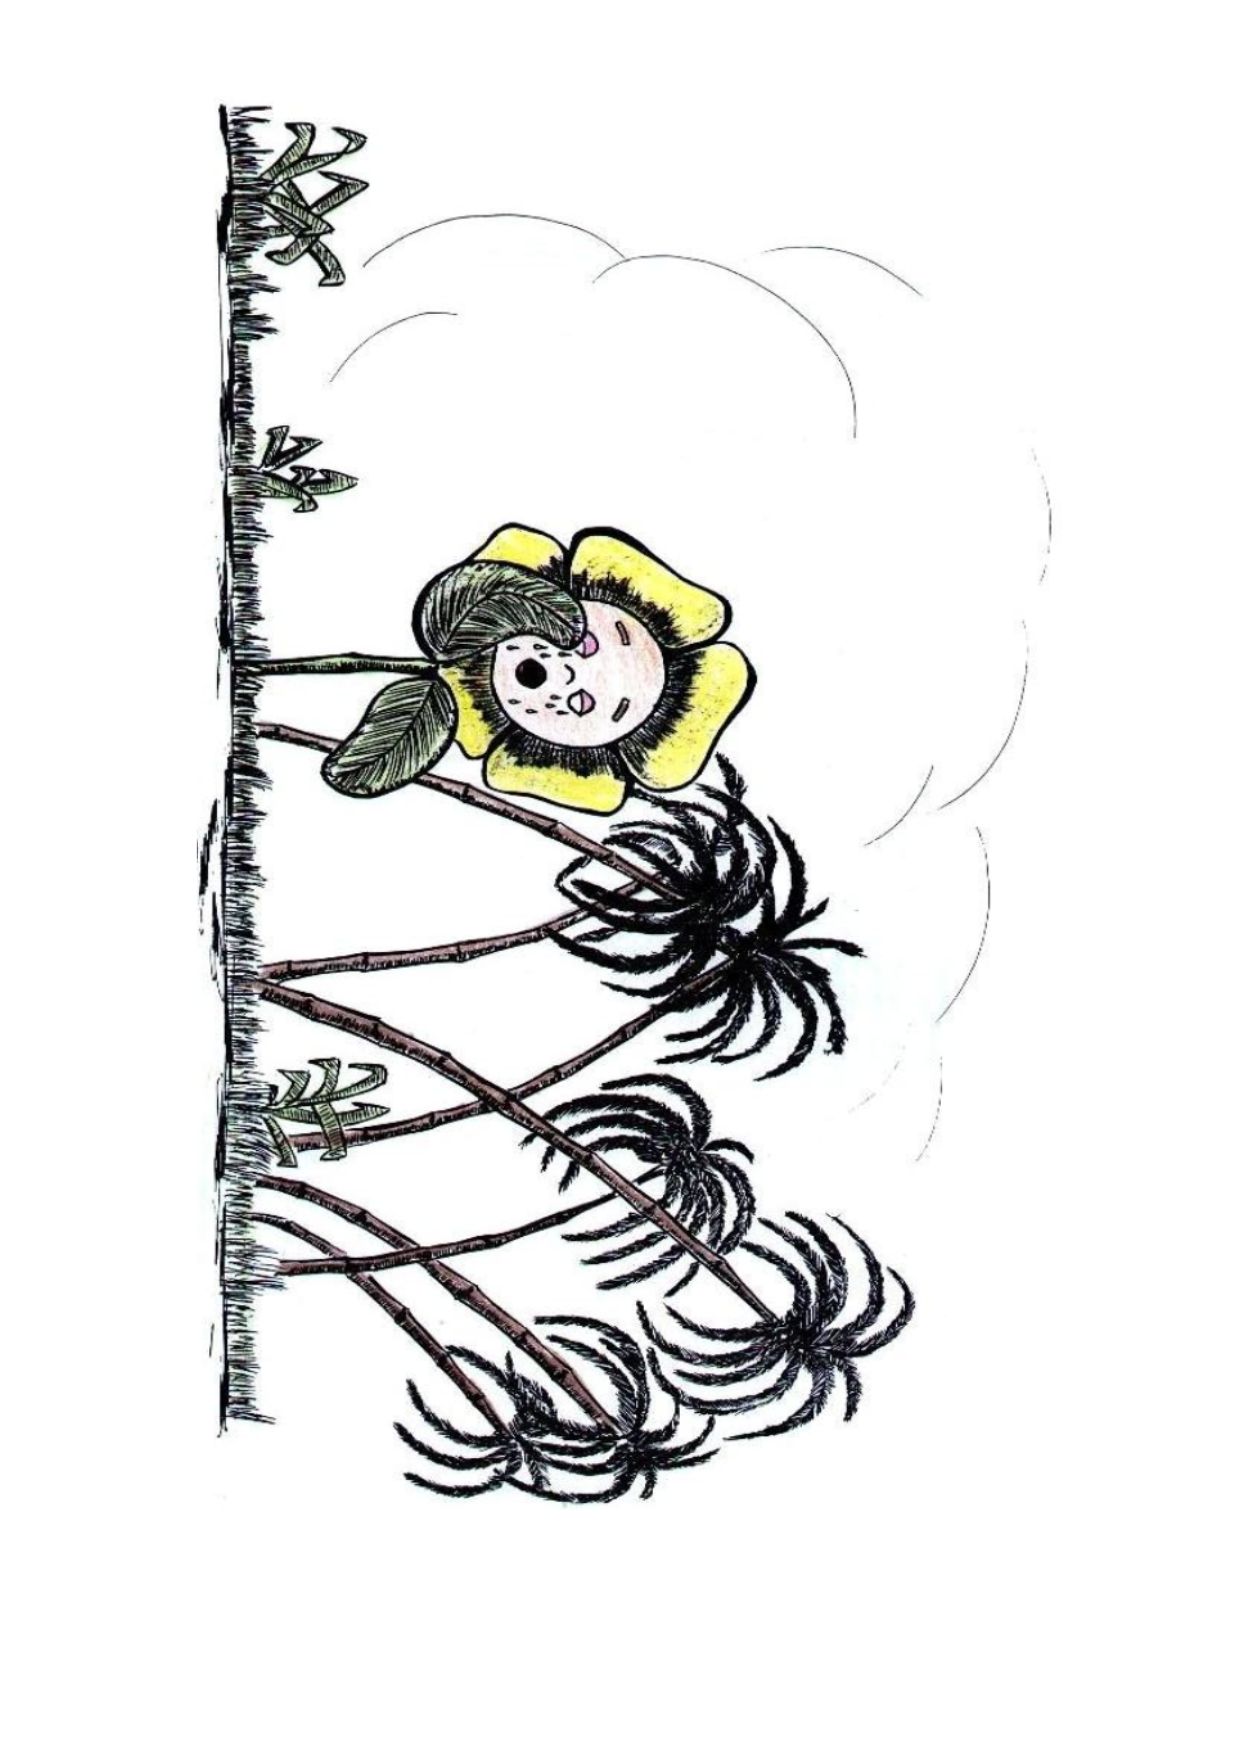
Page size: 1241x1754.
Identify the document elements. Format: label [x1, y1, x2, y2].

picture [196, 86, 1144, 1510]
